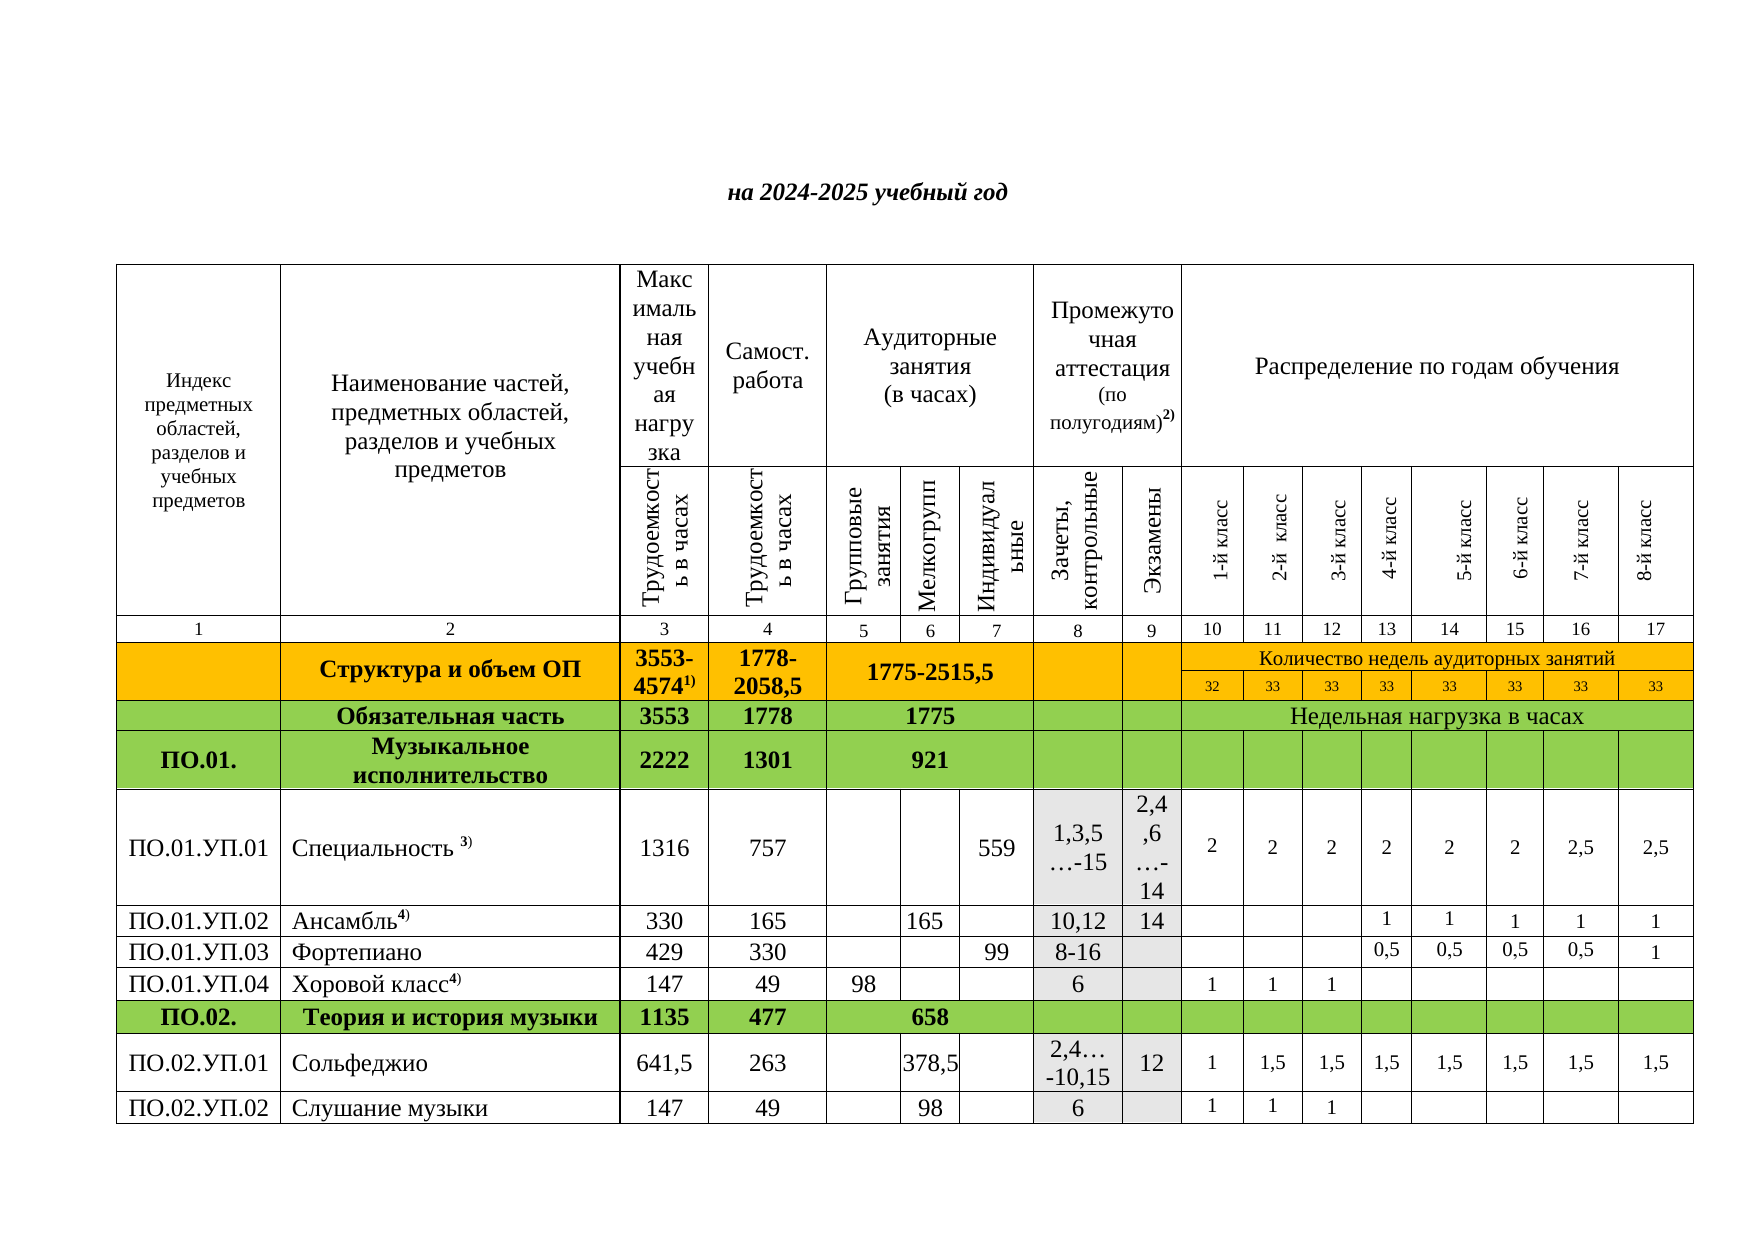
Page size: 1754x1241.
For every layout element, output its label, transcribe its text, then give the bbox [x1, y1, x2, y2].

table_cell 3553 [621, 701, 708, 730]
table_cell 1 [117, 616, 280, 642]
table_cell [1362, 1092, 1411, 1122]
table_cell 1,5 [1487, 1034, 1543, 1091]
table_cell 1 [1182, 1034, 1243, 1091]
table_cell 33 [1362, 671, 1411, 700]
table_cell 2 [1412, 790, 1486, 904]
table_cell Теория и история музыки [281, 1001, 619, 1033]
table_cell 4 [709, 616, 826, 642]
table_cell 33 [1303, 671, 1361, 700]
table_cell ПО.02.УП.01 [117, 1034, 280, 1091]
table_cell [1412, 731, 1486, 788]
table_cell 1,5 [1619, 1034, 1693, 1091]
table_cell 1 [1182, 968, 1243, 1000]
table_cell Специальность 3) [281, 790, 619, 904]
table_cell 165 [709, 906, 826, 936]
table_cell 8-16 [1034, 937, 1122, 967]
table_cell 1778-2058,5 [709, 643, 826, 700]
table_cell 33 [1619, 671, 1693, 700]
table_cell [1182, 1001, 1243, 1033]
table_cell [1619, 731, 1693, 788]
table_cell 2 [281, 616, 619, 642]
table_cell Обязательная часть [281, 701, 619, 730]
table_cell 12 [1303, 616, 1361, 642]
table_cell 5-й класс [1412, 467, 1486, 615]
table_cell 1,5 [1544, 1034, 1618, 1091]
table_header Самост. работа [709, 265, 826, 466]
table_cell Слушание музыки [281, 1092, 619, 1122]
table_cell [1487, 1092, 1543, 1122]
table_cell Количество недель аудиторных занятий [1182, 643, 1693, 670]
table_cell 1 [1303, 1092, 1361, 1122]
table_cell [1544, 1001, 1618, 1033]
table_cell 98 [901, 1092, 959, 1122]
table_cell [1412, 1092, 1486, 1122]
table_cell 33 [1544, 671, 1618, 700]
table_cell 1 [1619, 937, 1693, 967]
table_cell Трудоемкость в часах [621, 467, 708, 615]
table_cell [1619, 1092, 1693, 1122]
table_cell 378,5 [901, 1034, 959, 1091]
table_cell 6 [1034, 1092, 1122, 1122]
table_header Наименование частей, предметных областей, разделов и учебных предметов [281, 265, 619, 615]
table_cell 1,3,5…-15 [1034, 790, 1122, 904]
table_cell 757 [709, 790, 826, 904]
table_cell [1244, 1001, 1302, 1033]
table_cell Структура и объем ОП [281, 643, 619, 700]
table_cell 10,12 [1034, 906, 1122, 936]
table_cell 33 [1412, 671, 1486, 700]
table_cell [1182, 937, 1243, 967]
table_cell 641,5 [621, 1034, 708, 1091]
table_cell 477 [709, 1001, 826, 1033]
table_cell Экзамены [1123, 467, 1181, 615]
table_cell 147 [621, 1092, 708, 1122]
table_cell 13 [1362, 616, 1411, 642]
table_cell [1619, 968, 1693, 1000]
table_cell 1,5 [1244, 1034, 1302, 1091]
table_cell Хоровой класс4) [281, 968, 619, 1000]
table_cell 1 [1487, 906, 1543, 936]
table_cell  [1487, 937, 1543, 967]
table_cell 658 [827, 1001, 1033, 1033]
table_cell Музыкальное исполнительство [281, 731, 619, 788]
table_cell ПО.01.УП.01 [117, 790, 280, 904]
table_cell [960, 968, 1033, 1000]
table_cell [1123, 643, 1181, 700]
table_cell [1412, 1001, 1486, 1033]
table_cell ПО.02.УП.02 [117, 1092, 280, 1122]
table_cell 2 [1244, 790, 1302, 904]
table_cell 32 [1182, 671, 1243, 700]
table_cell ПО.01. [117, 731, 280, 788]
table_cell [1487, 968, 1543, 1000]
table_cell [1544, 731, 1618, 788]
table_cell [1412, 968, 1486, 1000]
table_header Аудиторные занятия (в часах) [827, 265, 1033, 466]
table_cell  [1362, 906, 1411, 936]
table_cell 3 [621, 616, 708, 642]
table_cell 1301 [709, 731, 826, 788]
table_cell 2,4… -10,15 [1034, 1034, 1122, 1091]
table_cell [1544, 968, 1618, 1000]
table_cell Фортепиано [281, 937, 619, 967]
table_cell [1303, 906, 1361, 936]
table_cell [1182, 731, 1243, 788]
table_cell Зачеты, контрольные уроки [1034, 467, 1122, 615]
table_cell 921 [827, 731, 1033, 788]
table_cell 1135 [621, 1001, 708, 1033]
table_cell 7 [960, 616, 1033, 642]
table_cell 33 [1244, 671, 1302, 700]
table_cell 98 [827, 968, 900, 1000]
table_cell  [1182, 790, 1243, 904]
table_header Распределение по годам обучения [1182, 265, 1693, 466]
table_cell 7-й класс [1544, 467, 1618, 615]
table_cell 2-й класс [1244, 467, 1302, 615]
table_header Максимальная учебная нагрузка [621, 265, 708, 466]
table_cell [1034, 1001, 1122, 1033]
table_cell [1123, 731, 1181, 788]
table_cell 1,5 [1412, 1034, 1486, 1091]
table_cell 1 [1544, 906, 1618, 936]
table_cell 429 [621, 937, 708, 967]
table_cell [1619, 1001, 1693, 1033]
table_cell 2,4,6…-14 [1123, 790, 1181, 904]
table_cell 16 [1544, 616, 1618, 642]
table_cell Сольфеджио [281, 1034, 619, 1091]
table_cell 6 [901, 616, 959, 642]
table_cell 2,5 [1619, 790, 1693, 904]
table_cell 1 [1303, 968, 1361, 1000]
table_cell 49 [709, 1092, 826, 1122]
table_cell Групповые занятия [827, 467, 900, 615]
table_cell  [1544, 937, 1618, 967]
table_cell 165 [901, 906, 959, 936]
table_cell 4-й класс [1362, 467, 1411, 615]
table_cell 1,5 [1303, 1034, 1361, 1091]
table_cell  [1182, 1092, 1243, 1122]
table_cell 8-й класс [1619, 467, 1693, 615]
table_cell 1778 [709, 701, 826, 730]
table_cell [960, 1092, 1033, 1122]
table_cell [827, 1034, 900, 1091]
table_cell 559 [960, 790, 1033, 904]
table_cell [1303, 937, 1361, 967]
table_cell 9 [1123, 616, 1181, 642]
table_cell [827, 937, 900, 967]
table_cell [1034, 643, 1122, 700]
table_cell [1303, 731, 1361, 788]
table_cell [117, 701, 280, 730]
table_cell 14 [1412, 616, 1486, 642]
table_cell [901, 937, 959, 967]
table_cell 1775-2515,5 [827, 643, 1033, 700]
table_cell 330 [621, 906, 708, 936]
table_cell [1362, 1001, 1411, 1033]
table_cell 99 [960, 937, 1033, 967]
table_cell [1123, 1092, 1181, 1122]
table_cell [1123, 1001, 1181, 1033]
table_cell 5 [827, 616, 900, 642]
table_cell [1487, 731, 1543, 788]
table_cell [1244, 937, 1302, 967]
table_cell 2 [1303, 790, 1361, 904]
table_cell 263 [709, 1034, 826, 1091]
table_cell 1 [1619, 906, 1693, 936]
table_cell ПО.01.УП.03 [117, 937, 280, 967]
table_cell 2 [1487, 790, 1543, 904]
table_cell 330 [709, 937, 826, 967]
table_cell 33 [1487, 671, 1543, 700]
table_cell 12 [1123, 1034, 1181, 1091]
table_cell 1-й класс [1182, 467, 1243, 615]
table_cell  [1412, 906, 1486, 936]
table_cell [827, 906, 900, 936]
table_cell 6 [1034, 968, 1122, 1000]
table_cell  [1412, 937, 1486, 967]
table_header Промежуточная аттестация (по полугодиям)2) [1034, 265, 1181, 466]
table_cell Трудоемкость в часах [709, 467, 826, 615]
table_cell 49 [709, 968, 826, 1000]
table_cell [1123, 701, 1181, 730]
table_cell [1544, 1092, 1618, 1122]
table_cell 2222 [621, 731, 708, 788]
table_cell [1303, 1001, 1361, 1033]
table_cell 6-й класс [1487, 467, 1543, 615]
table_cell 2,5 [1544, 790, 1618, 904]
table_cell 10 [1182, 616, 1243, 642]
table_cell 1 [1244, 968, 1302, 1000]
table_cell Индивидуальные занятия [960, 467, 1033, 615]
table_cell [1123, 968, 1181, 1000]
table_cell [827, 1092, 900, 1122]
table_cell [901, 968, 959, 1000]
table_cell 147 [621, 968, 708, 1000]
table_cell Недельная нагрузка в часах [1182, 701, 1693, 730]
table_cell 8 [1034, 616, 1122, 642]
table_cell 3-й класс [1303, 467, 1361, 615]
table_cell [1034, 701, 1122, 730]
table_cell [1123, 937, 1181, 967]
table_cell  [1362, 937, 1411, 967]
table_cell [1362, 731, 1411, 788]
table_cell [1034, 731, 1122, 788]
table_cell [1487, 1001, 1543, 1033]
table_cell [960, 1034, 1033, 1091]
table_cell ПО.01.УП.04 [117, 968, 280, 1000]
table_cell [1362, 968, 1411, 1000]
table_cell 14 [1123, 906, 1181, 936]
table_cell [117, 643, 280, 700]
table_cell 1316 [621, 790, 708, 904]
table_cell 1,5 [1362, 1034, 1411, 1091]
table_cell 15 [1487, 616, 1543, 642]
table_cell Ансамбль4) [281, 906, 619, 936]
table_cell 1775 [827, 701, 1033, 730]
table_header Индекс предметных областей, разделов и учебных предметов [117, 265, 280, 615]
table_cell [960, 906, 1033, 936]
table_cell 2 [1362, 790, 1411, 904]
table_cell [1182, 906, 1243, 936]
text на 2024-2025 учебный год [118, 177, 1636, 206]
table_cell 17 [1619, 616, 1693, 642]
table_cell [1244, 731, 1302, 788]
table_cell 11 [1244, 616, 1302, 642]
table_cell [827, 790, 900, 904]
table_cell  [1244, 1092, 1302, 1122]
table_cell Мелкогрупповые занятия [901, 467, 959, 615]
table_cell ПО.02. [117, 1001, 280, 1033]
table_cell [901, 790, 959, 904]
table_cell [1244, 906, 1302, 936]
table_cell 3553-45741) [621, 643, 708, 700]
table_cell ПО.01.УП.02 [117, 906, 280, 936]
